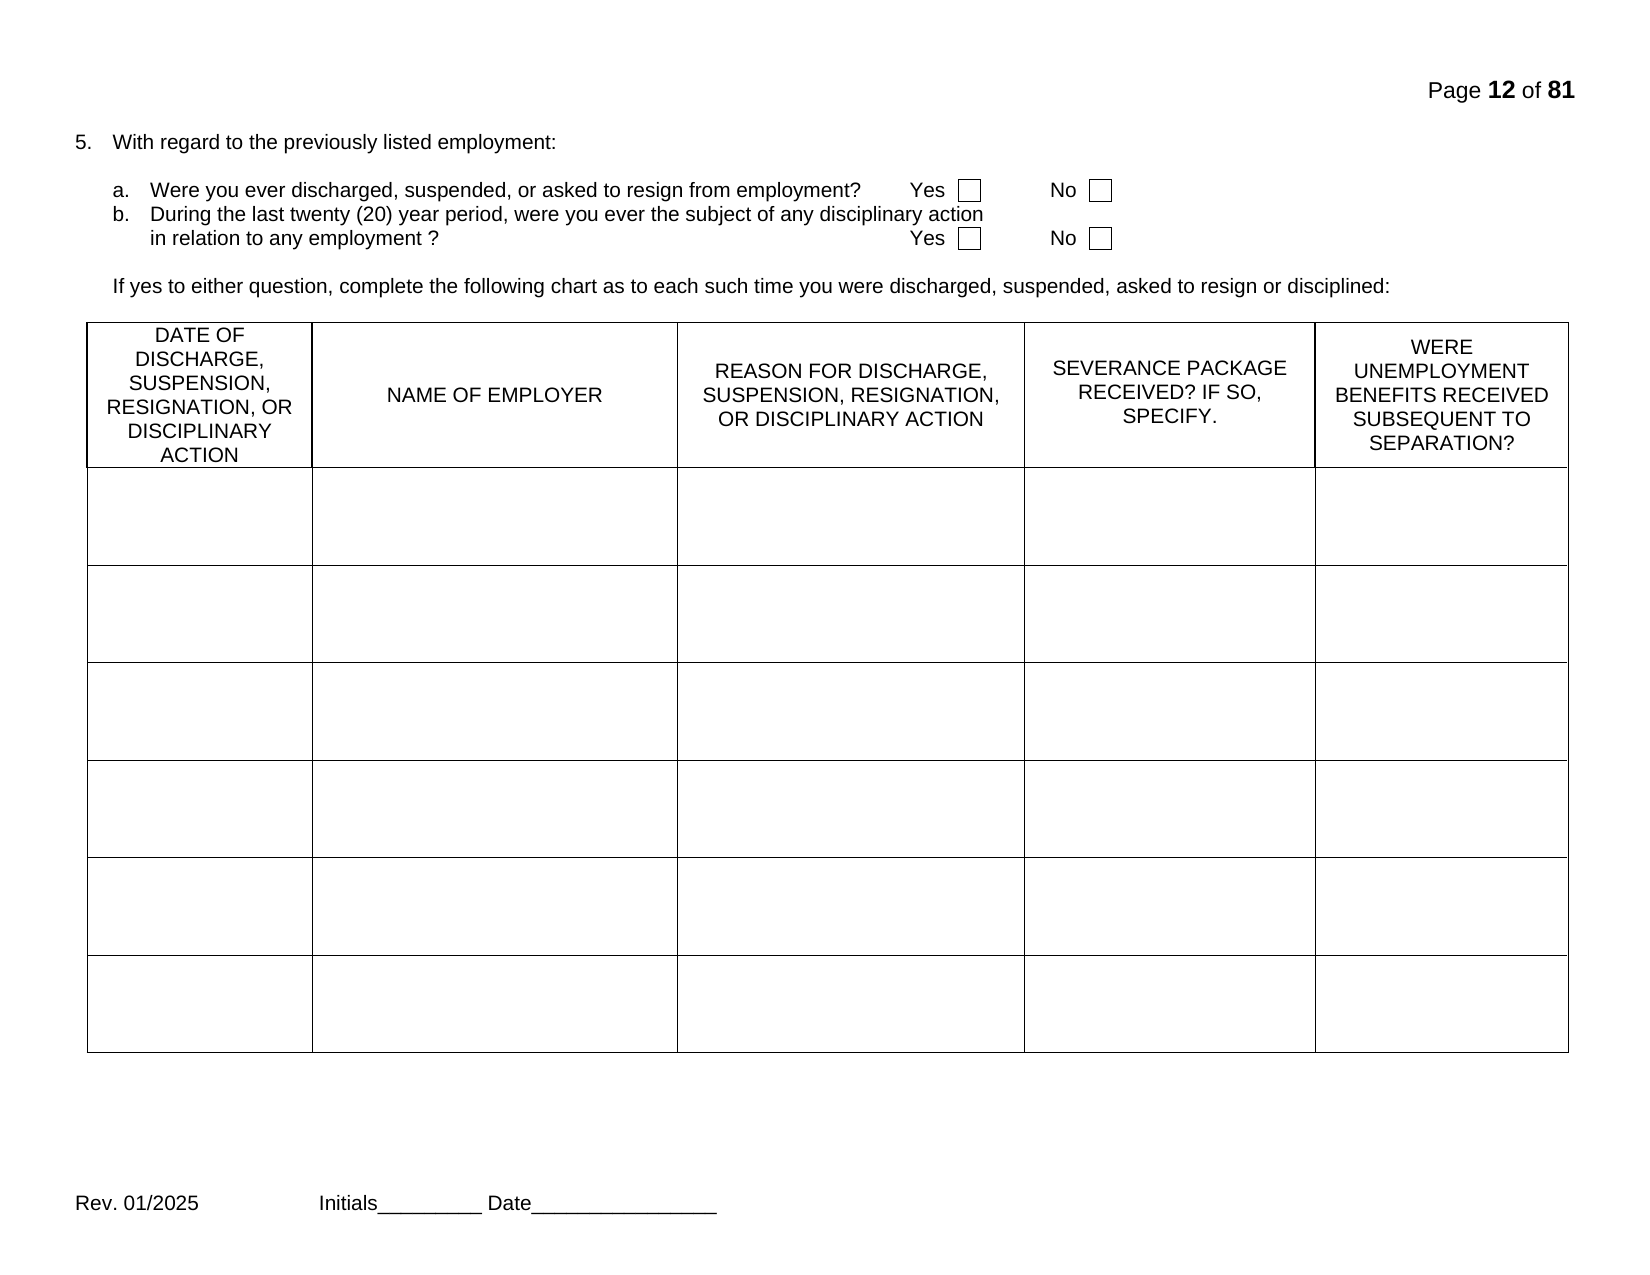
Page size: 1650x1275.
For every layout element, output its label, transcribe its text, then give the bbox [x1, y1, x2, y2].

table_cell [313, 858, 677, 954]
table_cell [678, 468, 1024, 564]
table_header REASON FOR DISCHARGE, SUSPENSION, RESIGNATION, OR DISCIPLINARY ACTION [678, 323, 1024, 467]
table_cell [1025, 956, 1315, 1052]
table_cell [1025, 468, 1315, 564]
text 5. With regard to the previously listed employment: [75, 130, 1575, 154]
table_cell [313, 663, 677, 759]
table_header DATE OF DISCHARGE, SUSPENSION, RESIGNATION, OR DISCIPLINARY ACTION [88, 323, 311, 467]
table_cell [1316, 857, 1568, 954]
table_cell [88, 566, 312, 662]
table_cell [313, 761, 677, 857]
table_cell [1316, 760, 1568, 857]
list During the last twenty (20) year period, were you ever the subject of any disciplinary action [112, 202, 1575, 226]
table_cell [88, 956, 312, 1052]
list in relation to any employment ? Yes No [150, 226, 1575, 250]
table_cell [313, 566, 677, 662]
list Were you ever discharged, suspended, or asked to resign from employment? Yes No [112, 178, 1575, 202]
table_header SEVERANCE PACKAGE RECEIVED? IF SO, SPECIFY. [1025, 323, 1314, 467]
table_cell [313, 956, 677, 1052]
table_cell [88, 858, 312, 954]
table_cell [1316, 662, 1568, 759]
table_cell [678, 761, 1024, 857]
table_cell [678, 858, 1024, 954]
text If yes to either question, complete the following chart as to each such time you were discharged, suspended, asked to resign or disciplined: [112, 274, 1575, 298]
table_cell [313, 468, 677, 564]
table_cell [1025, 858, 1315, 954]
table_header NAME OF EMPLOYER [313, 323, 677, 467]
table_cell [1316, 467, 1568, 564]
table_header WERE UNEMPLOYMENT BENEFITS RECEIVED SUBSEQUENT TO SEPARATION? [1316, 323, 1568, 467]
table_cell [1316, 955, 1568, 1052]
table_cell [678, 956, 1024, 1052]
table_cell [88, 761, 312, 857]
table_cell [678, 663, 1024, 759]
table_cell [1025, 761, 1315, 857]
table_cell [1025, 663, 1315, 759]
table_cell [678, 566, 1024, 662]
table_cell [88, 468, 312, 564]
table_cell [88, 663, 312, 759]
table_cell [1025, 566, 1315, 662]
table_cell [1316, 565, 1568, 662]
